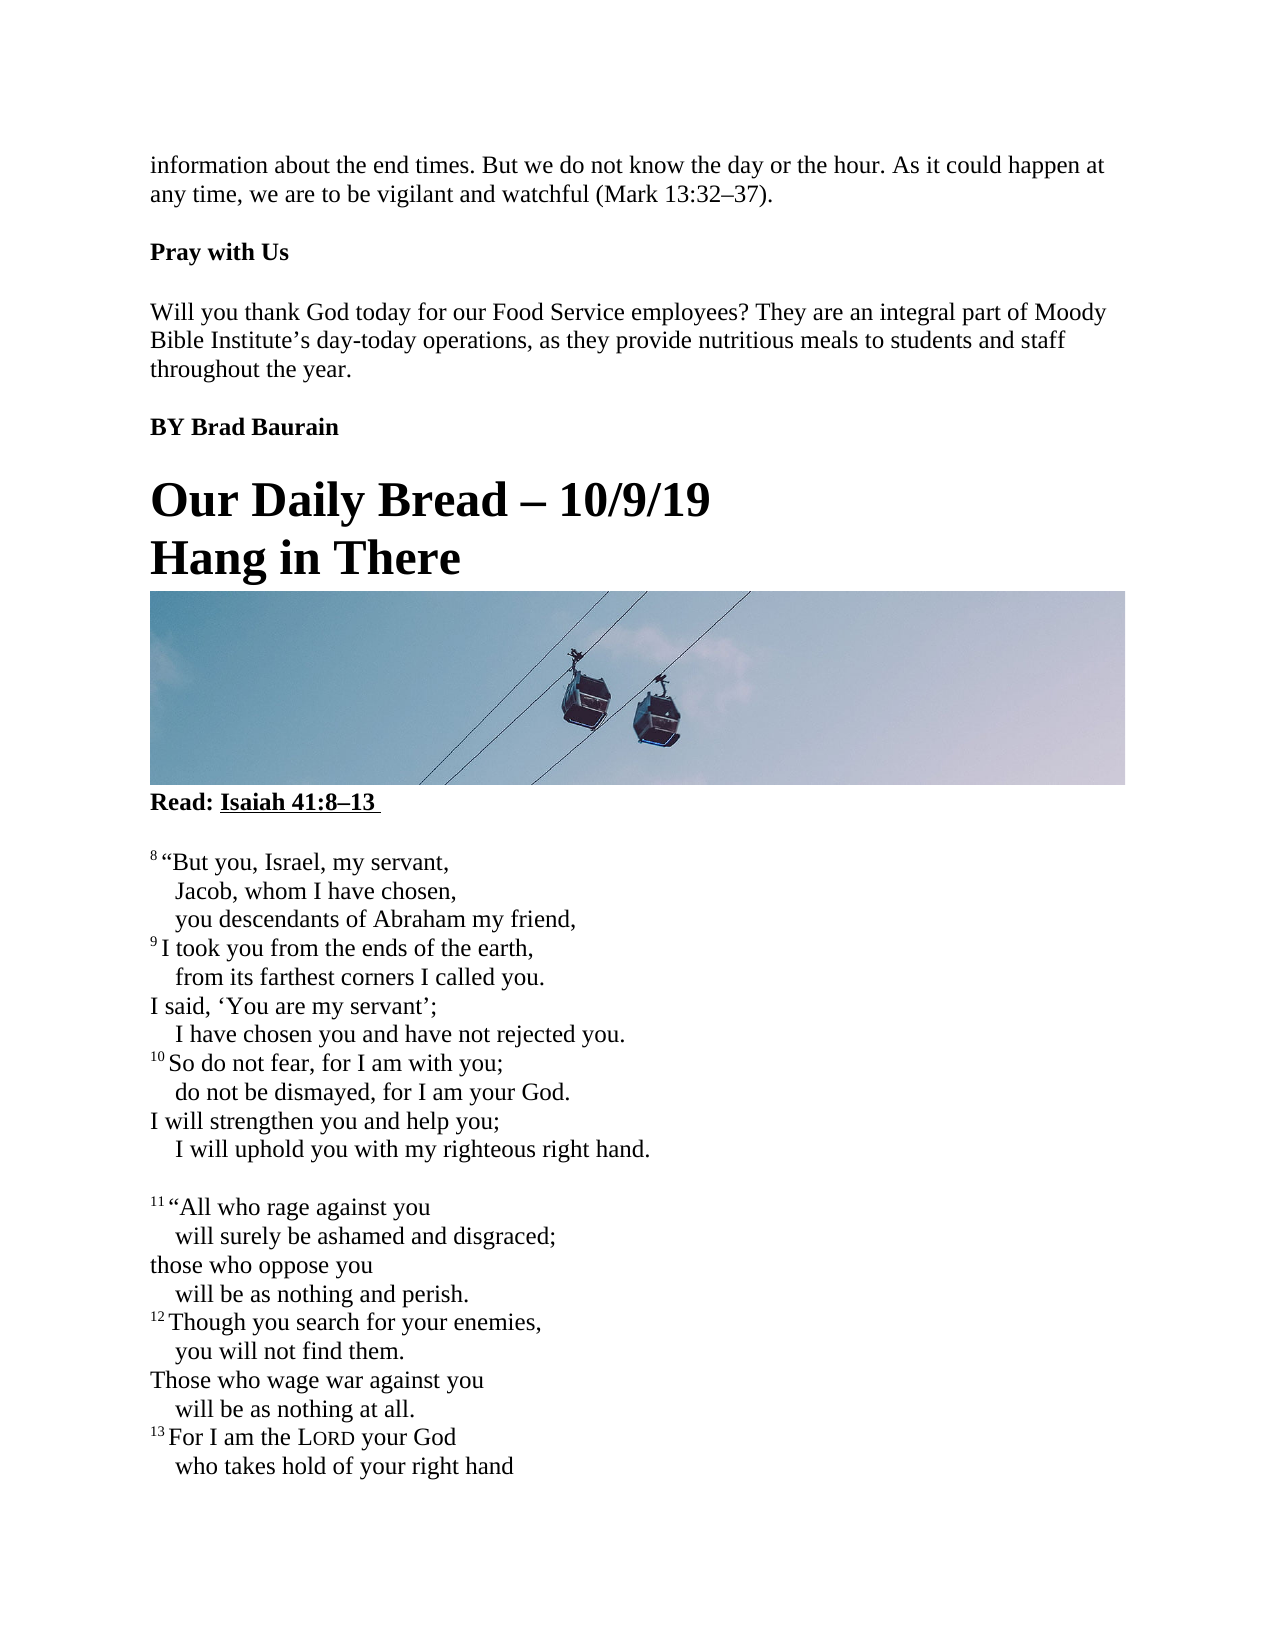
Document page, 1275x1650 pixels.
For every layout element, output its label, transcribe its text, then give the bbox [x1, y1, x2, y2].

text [150, 1192, 1125, 1480]
subtitle Pray with Us [150, 237, 1125, 265]
subtitle Hang in There [150, 528, 1125, 585]
text 8 “But you, Israel, my servant, Jacob, whom I have chosen, you descendants of Abraham my friend, 9 I took you from the ends of the earth, from its farthest corners I called you. I said, ‘You are my servant’; I have chosen you and have not rejected you. 10 So do not fear, for I am with you; do not be dismayed, for I am your God. I will strengthen you and help you; I will uphold you with my righteous right hand. [150, 847, 1125, 1163]
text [150, 150, 1125, 207]
text Read: Isaiah 41:8–13 [150, 785, 1125, 816]
subtitle Our Daily Bread – 10/9/19 [150, 470, 1125, 528]
picture [150, 591, 1125, 785]
subtitle BY Brad Baurain [150, 412, 1125, 441]
text Will you thank God today for our Food Service employees? They are an integral part of Moody Bible Institute’s day-today operations, as they provide nutritious meals to students and staff throughout the year. [150, 297, 1125, 383]
